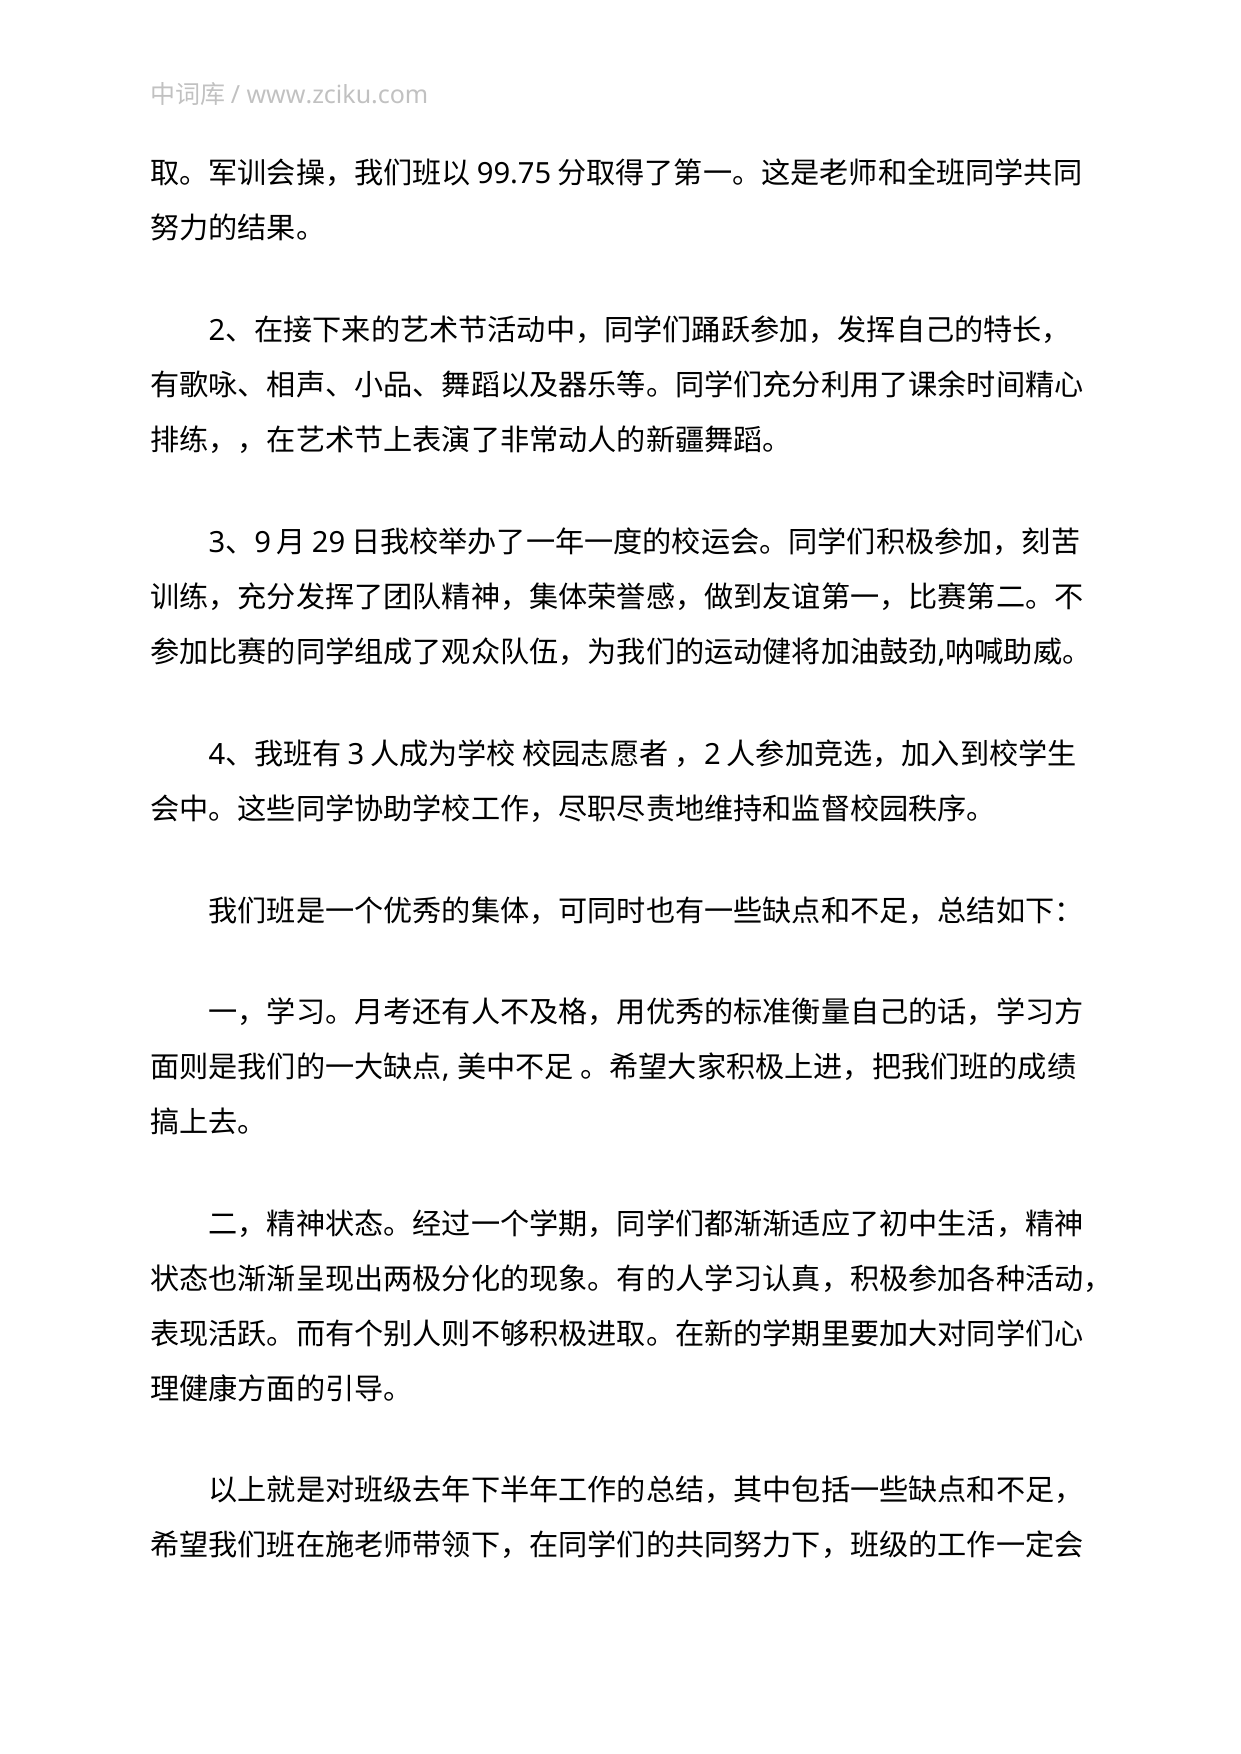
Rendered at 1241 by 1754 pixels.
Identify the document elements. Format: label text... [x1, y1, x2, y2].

text 二，精神状态。经过一个学期，同学们都渐渐适应了初中生活，精神状态也渐渐呈现出两极分化的现象。有的人学习认真，积极参加各种活动，表现活跃。而有个别人则不够积极进取。在新的学期里要加大对同学们心理健康方面的引导。 [150, 1201, 1090, 1407]
text 2、在接下来的艺术节活动中，同学们踊跃参加，发挥自己的特长，有歌咏、相声、小品、舞蹈以及器乐等。同学们充分利用了课余时间精心排练，，在艺术节上表演了非常动人的新疆舞蹈。 [150, 307, 1090, 459]
text 我们班是一个优秀的集体，可同时也有一些缺点和不足，总结如下： [150, 887, 1090, 929]
text 4、我班有3人成为学校 校园志愿者 ，2人参加竞选，加入到校学生会中。这些同学协助学校工作，尽职尽责地维持和监督校园秩序。 [150, 730, 1090, 828]
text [150, 150, 1090, 247]
text 3、9月29日我校举办了一年一度的校运会。同学们积极参加，刻苦训练，充分发挥了团队精神，集体荣誉感，做到友谊第一，比赛第二。不参加比赛的同学组成了观众队伍，为我们的运动健将加油鼓劲,呐喊助威。 [150, 518, 1090, 671]
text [150, 1467, 1090, 1564]
text 一，学习。月考还有人不及格，用优秀的标准衡量自己的话，学习方面则是我们的一大缺点, 美中不足 。希望大家积极上进，把我们班的成绩搞上去。 [150, 989, 1090, 1141]
